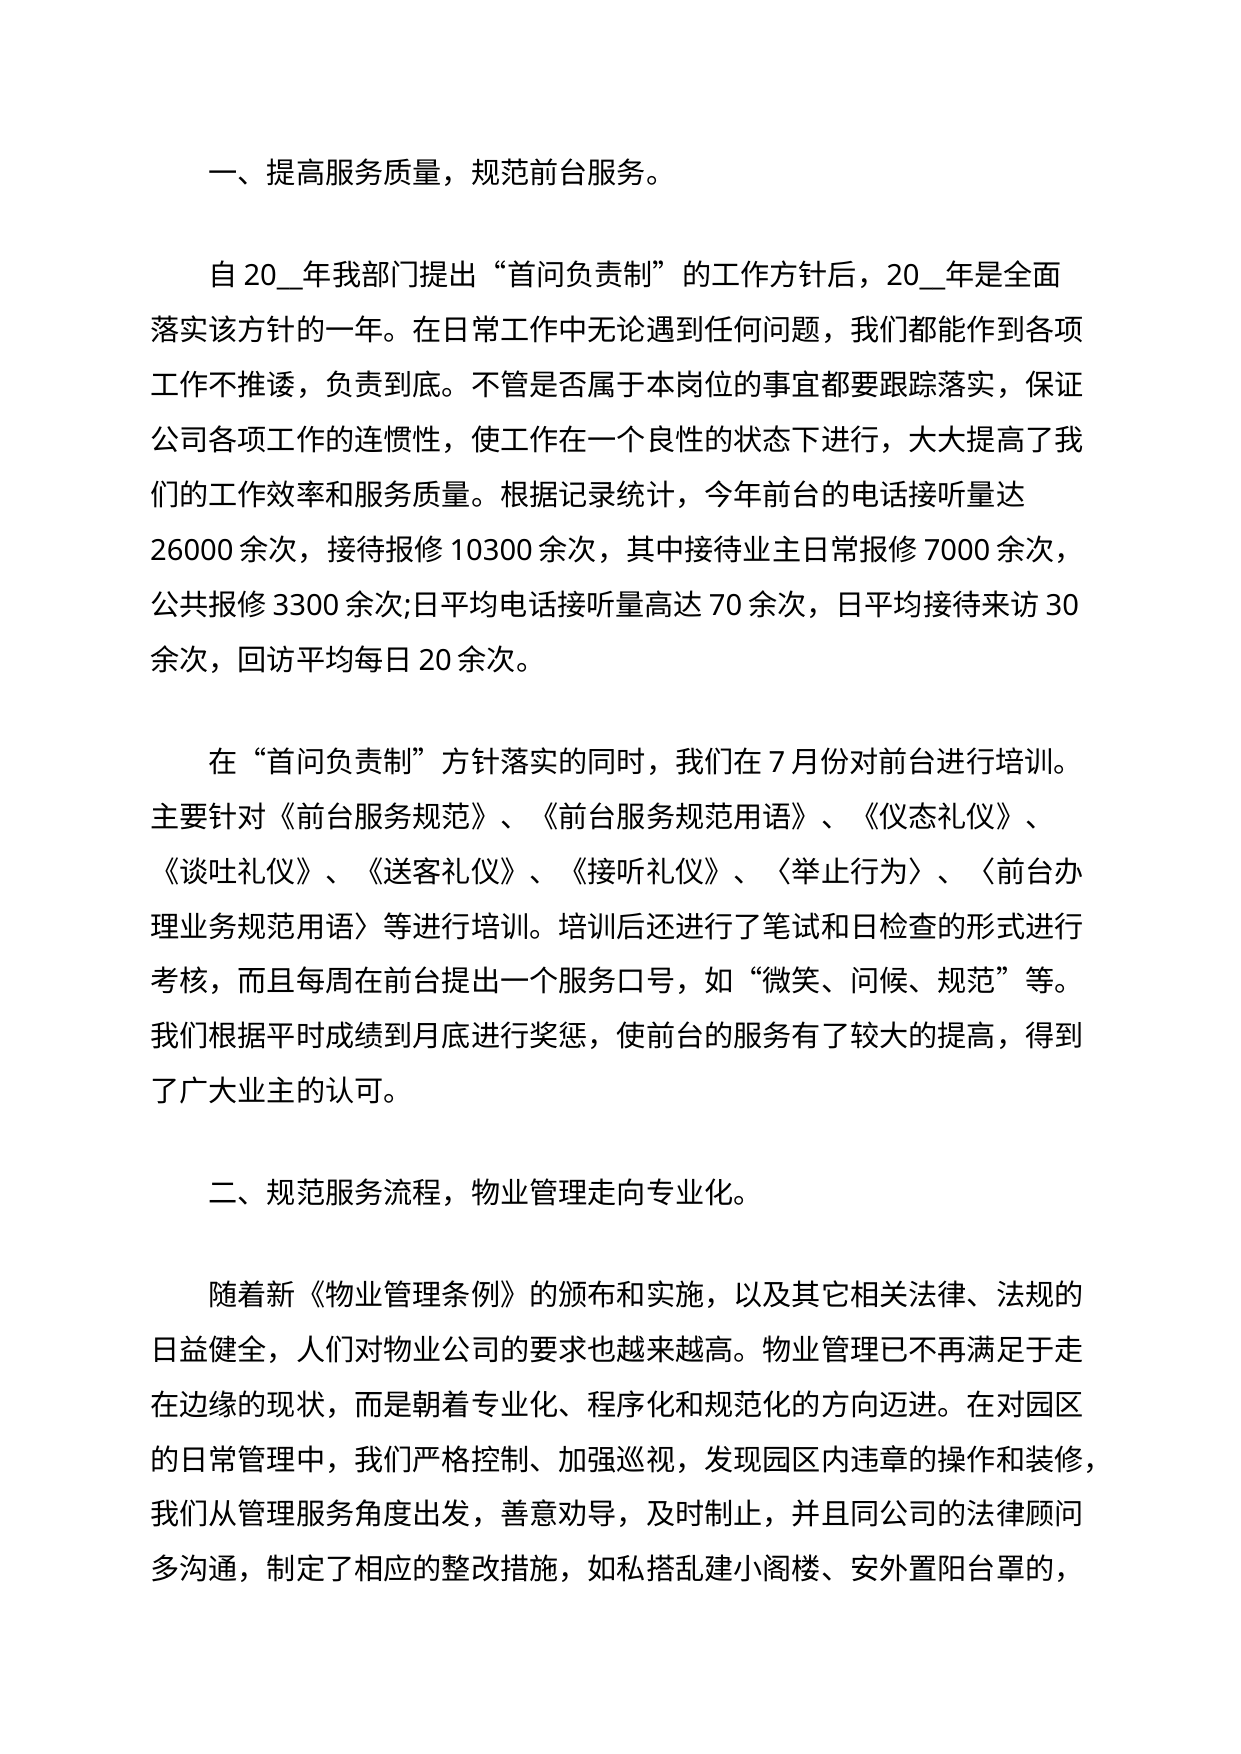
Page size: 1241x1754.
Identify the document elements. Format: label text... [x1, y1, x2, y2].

text 二、规范服务流程，物业管理走向专业化。 [150, 1169, 1090, 1212]
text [150, 1271, 1090, 1588]
text 一、提高服务质量，规范前台服务。 [150, 150, 1090, 192]
text 自20__年我部门提出“首问负责制”的工作方针后，20__年是全面落实该方针的一年。在日常工作中无论遇到任何问题，我们都能作到各项工作不推诿，负责到底。不管是否属于本岗位的事宜都要跟踪落实，保证公司各项工作的连惯性，使工作在一个良性的状态下进行，大大提高了我们的工作效率和服务质量。根据记录统计，今年前台的电话接听量达26000余次，接待报修10300余次，其中接待业主日常报修7000余次，公共报修3300余次;日平均电话接听量高达70余次，日平均接待来访30余次，回访平均每日20余次。 [150, 252, 1090, 679]
text 在“首问负责制”方针落实的同时，我们在7月份对前台进行培训。主要针对《前台服务规范》、《前台服务规范用语》、《仪态礼仪》、《谈吐礼仪》、《送客礼仪》、《接听礼仪》、〈举止行为〉、〈前台办理业务规范用语〉等进行培训。培训后还进行了笔试和日检查的形式进行考核，而且每周在前台提出一个服务口号，如“微笑、问候、规范”等。我们根据平时成绩到月底进行奖惩，使前台的服务有了较大的提高，得到了广大业主的认可。 [150, 738, 1090, 1110]
